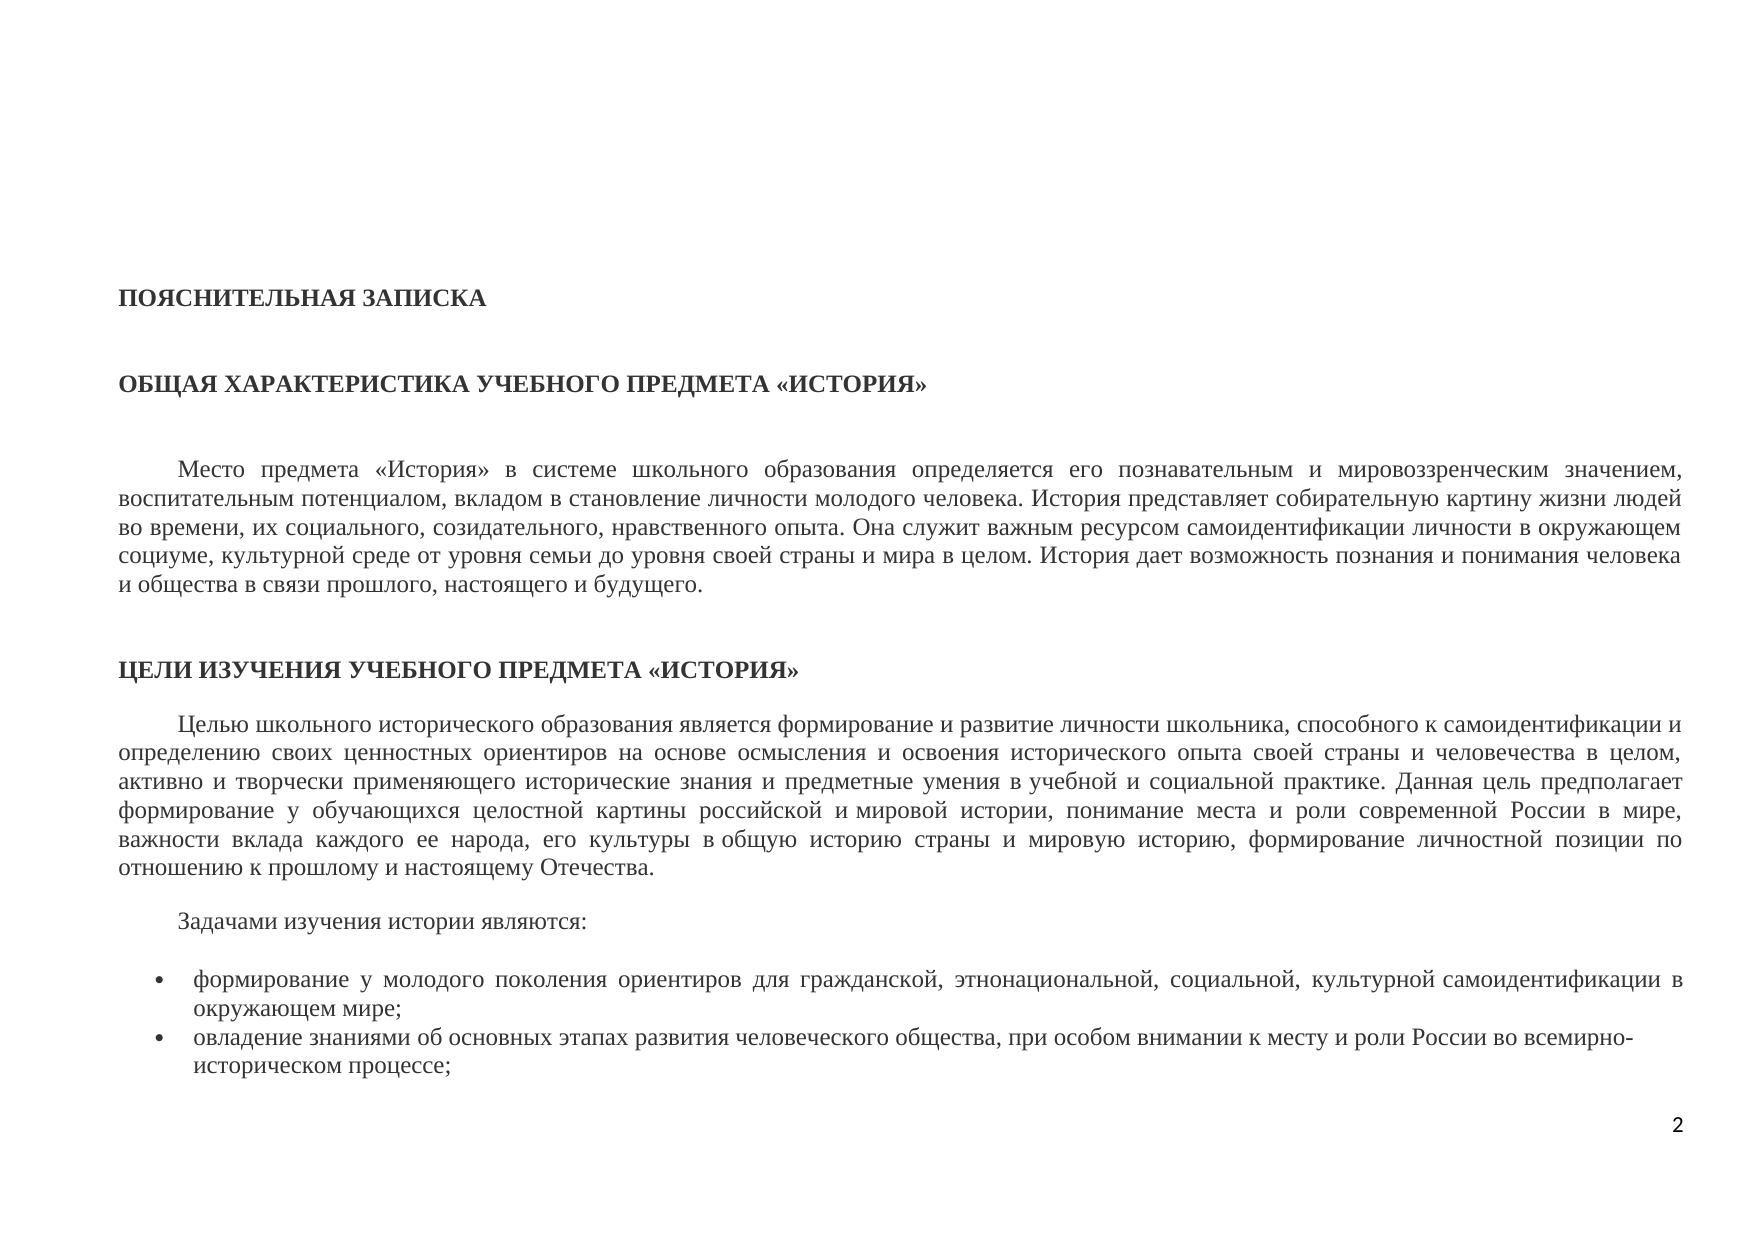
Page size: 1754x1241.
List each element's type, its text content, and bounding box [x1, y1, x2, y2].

list овладение знаниями об основных этапах развития человеческого общества, при особом внимании к месту и роли России во всемирно-историческом процессе; [156, 1022, 1683, 1079]
text ПОЯСНИТЕЛЬНАЯ ЗАПИСКА [118, 283, 1683, 312]
text Место предмета «История» в системе школьного образования определяется его познавательным и мировоззренческим значением, воспитательным потенциалом, вкладом в становление личности молодого человека. История представляет собирательную картину жизни людей во времени, их социального, созидательного, нравственного опыта. Она служит важным ресурсом самоидентификации личности в окружающем социуме, культурной среде от уровня семьи до уровня своей страны и мира в целом. История дает возможность познания и понимания человека и общества в связи прошлого, настоящего и будущего. [118, 454, 1683, 598]
text ЦЕЛИ ИЗУЧЕНИЯ УЧЕБНОГО ПРЕДМЕТА «ИСТОРИЯ» [118, 655, 1683, 683]
text Задачами изучения истории являются: [118, 906, 1683, 935]
list формирование у молодого поколения ориентиров для гражданской, этнонациональной, социальной, культурной самоидентификации в окружающем мире; [156, 964, 1683, 1022]
text Целью школьного исторического образования является формирование и развитие личности школьника, способного к самоидентификации и определению своих ценностных ориентиров на основе осмысления и освоения исторического опыта своей страны и человечества в целом, активно и творчески применяющего исторические знания и предметные умения в учебной и социальной практике. Данная цель предполагает формирование у обучающихся целостной картины российской и мировой истории, понимание места и роли современной России в мире, важности вклада каждого ее народа, его культуры в общую историю страны и мировую историю, формирование личностной позиции по отношению к прошлому и настоящему Отечества. [118, 709, 1683, 881]
text ОБЩАЯ ХАРАКТЕРИСТИКА УЧЕБНОГО ПРЕДМЕТА «ИСТОРИЯ» [118, 369, 1683, 397]
